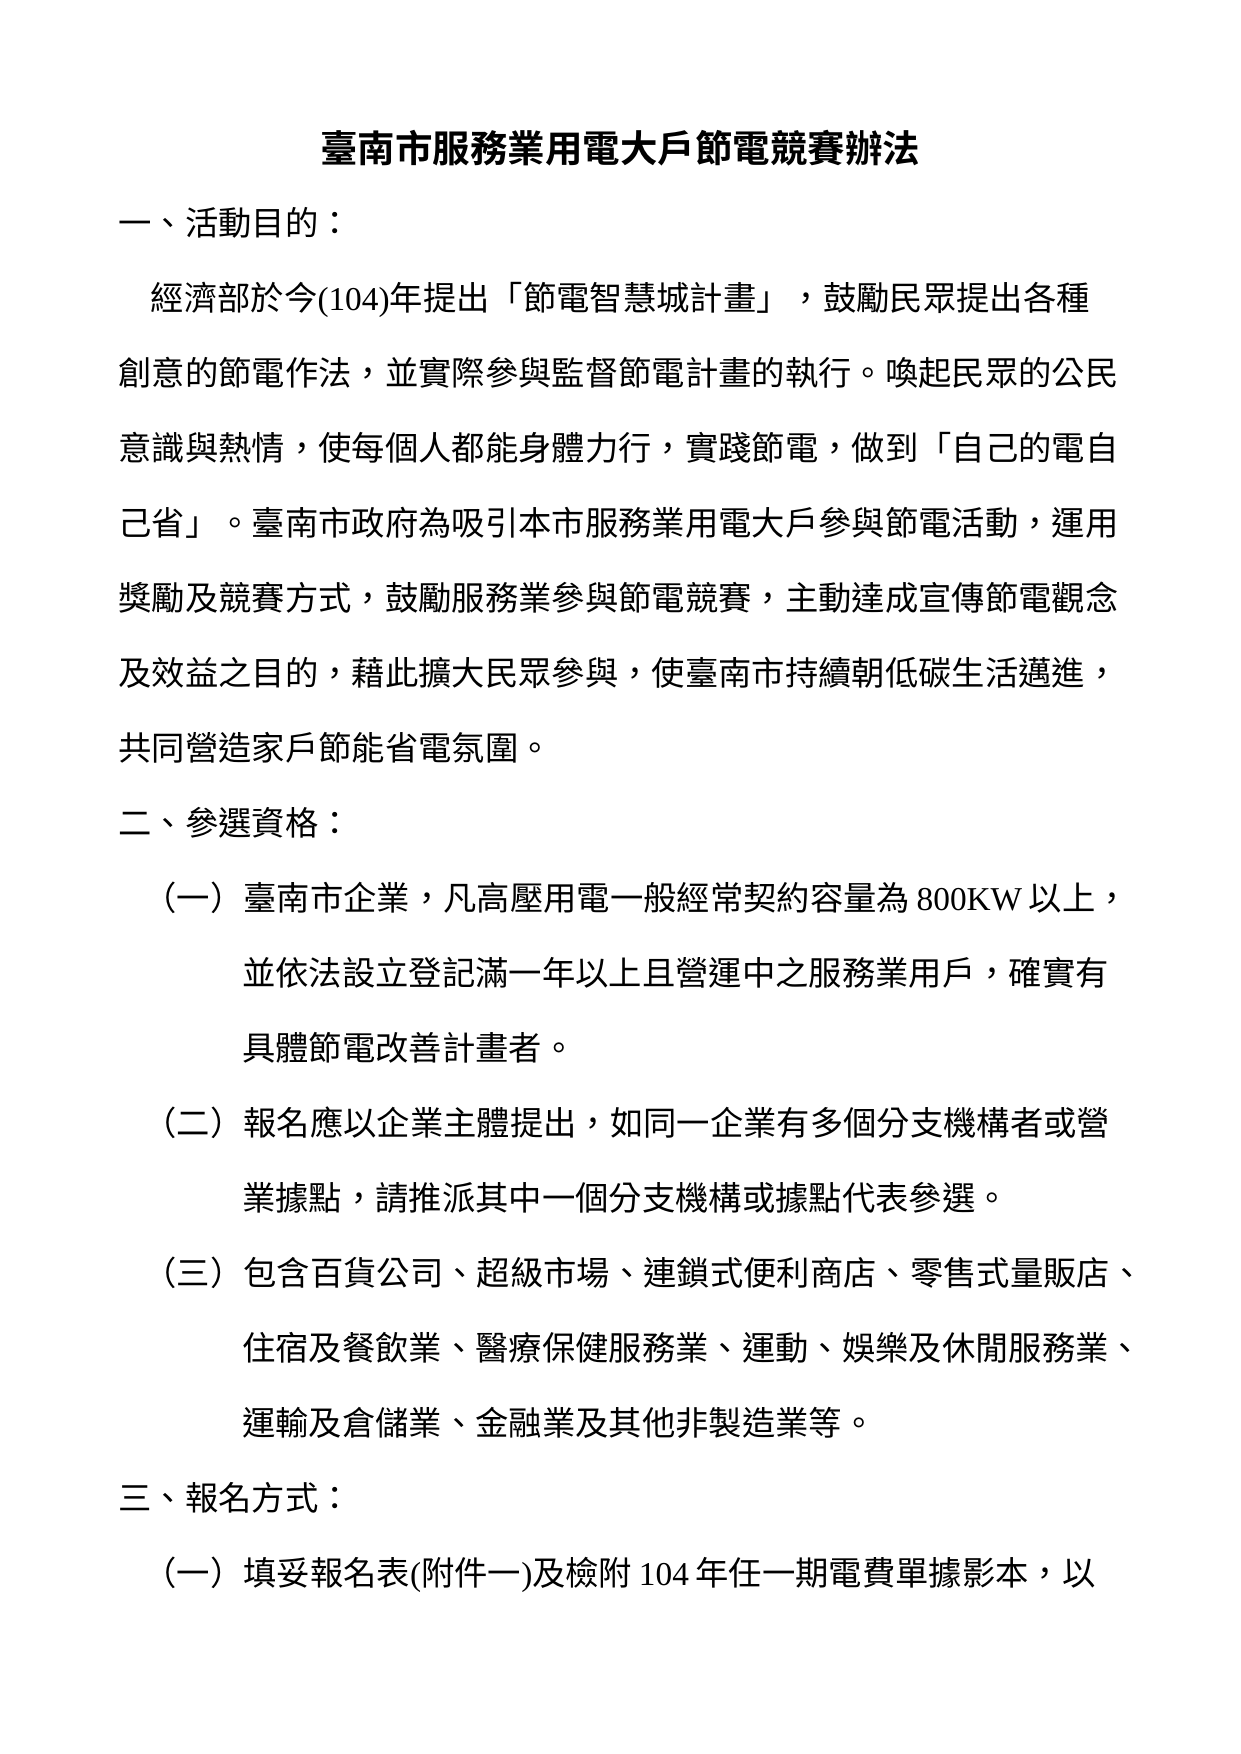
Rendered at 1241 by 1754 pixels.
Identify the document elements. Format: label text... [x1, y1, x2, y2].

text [143, 1533, 1122, 1608]
text 臺南市服務業用電大戶節電競賽辦法 [118, 108, 1122, 183]
text （三）包含百貨公司、超級市場、連鎖式便利商店、零售式量販店、住宿及餐飲業、醫療保健服務業、運動、娛樂及休閒服務業、運輸及倉儲業、金融業及其他非製造業等。 [143, 1233, 1122, 1458]
text 二、參選資格： [118, 783, 1122, 858]
text 三、報名方式： [118, 1458, 1122, 1533]
text （二）報名應以企業主體提出，如同一企業有多個分支機構者或營業據點，請推派其中一個分支機構或據點代表參選。 [143, 1083, 1122, 1233]
text 經濟部於今(104)年提出「節電智慧城計畫」，鼓勵民眾提出各種創意的節電作法，並實際參與監督節電計畫的執行。喚起民眾的公民意識與熱情，使每個人都能身體力行，實踐節電，做到「自己的電自己省」。臺南市政府為吸引本市服務業用電大戶參與節電活動，運用獎勵及競賽方式，鼓勵服務業參與節電競賽，主動達成宣傳節電觀念及效益之目的，藉此擴大民眾參與，使臺南市持續朝低碳生活邁進，共同營造家戶節能省電氛圍。 [118, 258, 1122, 783]
text （一）臺南市企業，凡高壓用電一般經常契約容量為800KW以上，並依法設立登記滿一年以上且營運中之服務業用戶，確實有具體節電改善計畫者。 [143, 858, 1122, 1083]
text 一、活動目的： [118, 183, 1122, 258]
